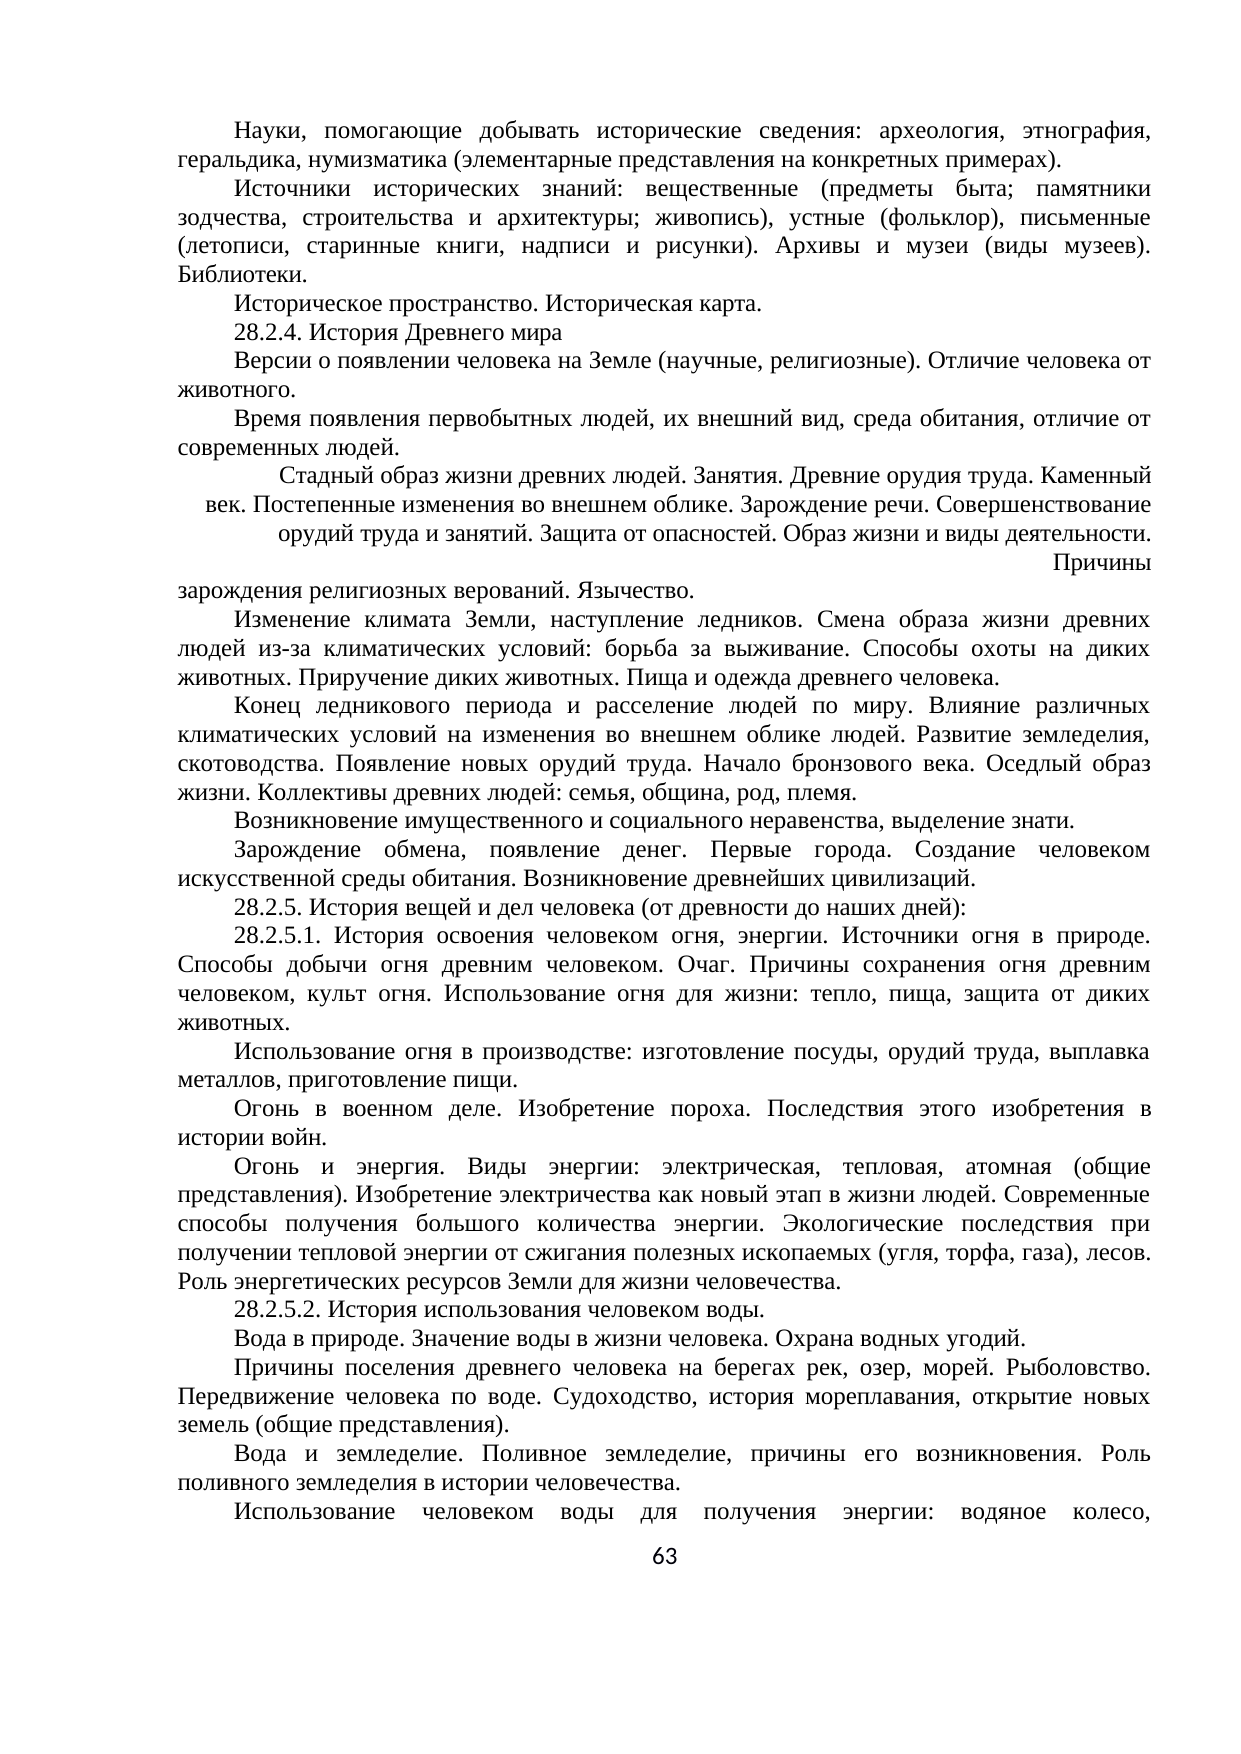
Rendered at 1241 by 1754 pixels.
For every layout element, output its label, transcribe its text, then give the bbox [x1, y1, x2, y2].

list История использования человеком воды. [233, 1294, 1226, 1323]
text Огонь в военном деле. Изобретение пороха. Последствия этого изобретения в истории войн. [177, 1093, 1152, 1151]
text Использование огня в производстве: изготовление посуды, орудий труда, выплавка металлов, приготовление пищи. [177, 1036, 1151, 1093]
text Причины поселения древнего человека на берегах рек, озер, морей. Рыболовство. Передвижение человека по воде. Судоходство, история мореплавания, открытие новых земель (общие представления). [177, 1352, 1152, 1438]
list История освоения человеком огня, энергии. Источники огня в природе. Способы добычи огня древним человеком. Очаг. Причины сохранения огня древним человеком, культ огня. Использование огня для жизни: тепло, пища, защита от диких животных. [177, 921, 1152, 1036]
text Источники исторических знаний: вещественные (предметы быта; памятники зодчества, строительства и архитектуры; живопись), устные (фольклор), письменные (летописи, старинные книги, надписи и рисунки). Архивы и музеи (виды музеев). Библиотеки. [177, 173, 1152, 288]
text Изменение климата Земли, наступление ледников. Смена образа жизни древних людей из-за климатических условий: борьба за выживание. Способы охоты на диких животных. Приручение диких животных. Пища и одежда древнего человека. [177, 604, 1151, 691]
text Возникновение имущественного и социального неравенства, выделение знати. [233, 806, 1226, 834]
text Версии о появлении человека на Земле (научные, религиозные). Отличие человека от животного. [177, 346, 1151, 403]
text Историческое пространство. Историческая карта. [233, 288, 1226, 317]
text Конец ледникового периода и расселение людей по миру. Влияние различных климатических условий на изменения во внешнем облике людей. Развитие земледелия, скотоводства. Появление новых орудий труда. Начало бронзового века. Оседлый образ жизни. Коллективы древних людей: семья, община, род, племя. [177, 691, 1152, 806]
text Науки, помогающие добывать исторические сведения: археология, этнография, геральдика, нумизматика (элементарные представления на конкретных примерах). [177, 115, 1152, 173]
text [177, 1496, 1151, 1524]
text Вода и земледелие. Поливное земледелие, причины его возникновения. Роль поливного земледелия в истории человечества. [177, 1438, 1152, 1496]
text зарождения религиозных верований. Язычество. [177, 576, 1226, 604]
text Стадный образ жизни древних людей. Занятия. Древние орудия труда. Каменный век. Постепенные изменения во внешнем облике. Зарождение речи. Совершенствование орудий труда и занятий. Защита от опасностей. Образ жизни и виды деятельности. Причины [177, 461, 1152, 576]
list История вещей и дел человека (от древности до наших дней): [233, 892, 1226, 921]
text Время появления первобытных людей, их внешний вид, среда обитания, отличие от современных людей. [177, 403, 1151, 461]
list История Древнего мира [233, 317, 1226, 346]
text Вода в природе. Значение воды в жизни человека. Охрана водных угодий. [233, 1323, 1226, 1352]
text Огонь и энергия. Виды энергии: электрическая, тепловая, атомная (общие представления). Изобретение электричества как новый этап в жизни людей. Современные способы получения большого количества энергии. Экологические последствия при получении тепловой энергии от сжигания полезных ископаемых (угля, торфа, газа), лесов. Роль энергетических ресурсов Земли для жизни человечества. [177, 1151, 1152, 1294]
text Зарождение обмена, появление денег. Первые города. Создание человеком искусственной среды обитания. Возникновение древнейших цивилизаций. [177, 834, 1151, 892]
